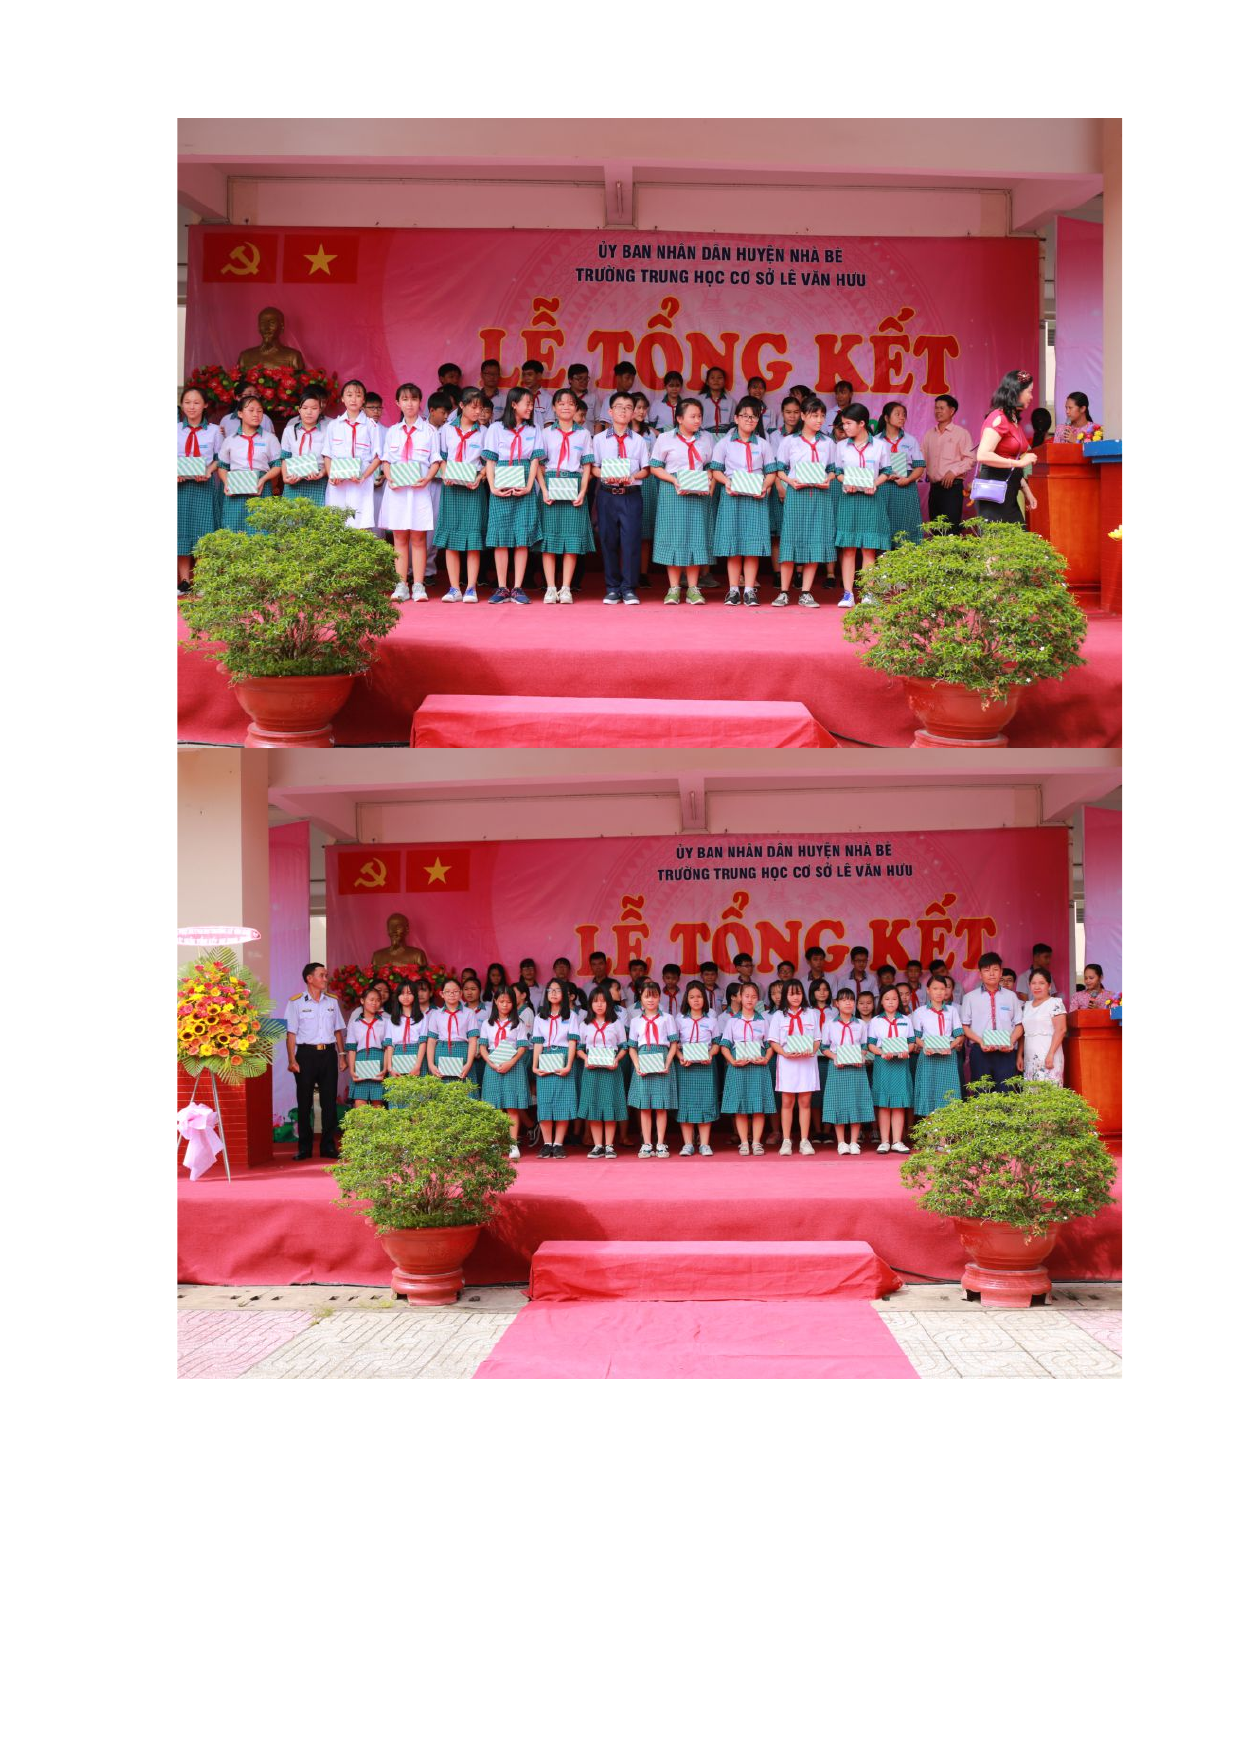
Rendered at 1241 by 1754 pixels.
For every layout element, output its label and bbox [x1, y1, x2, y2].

picture [177, 118, 1123, 1379]
